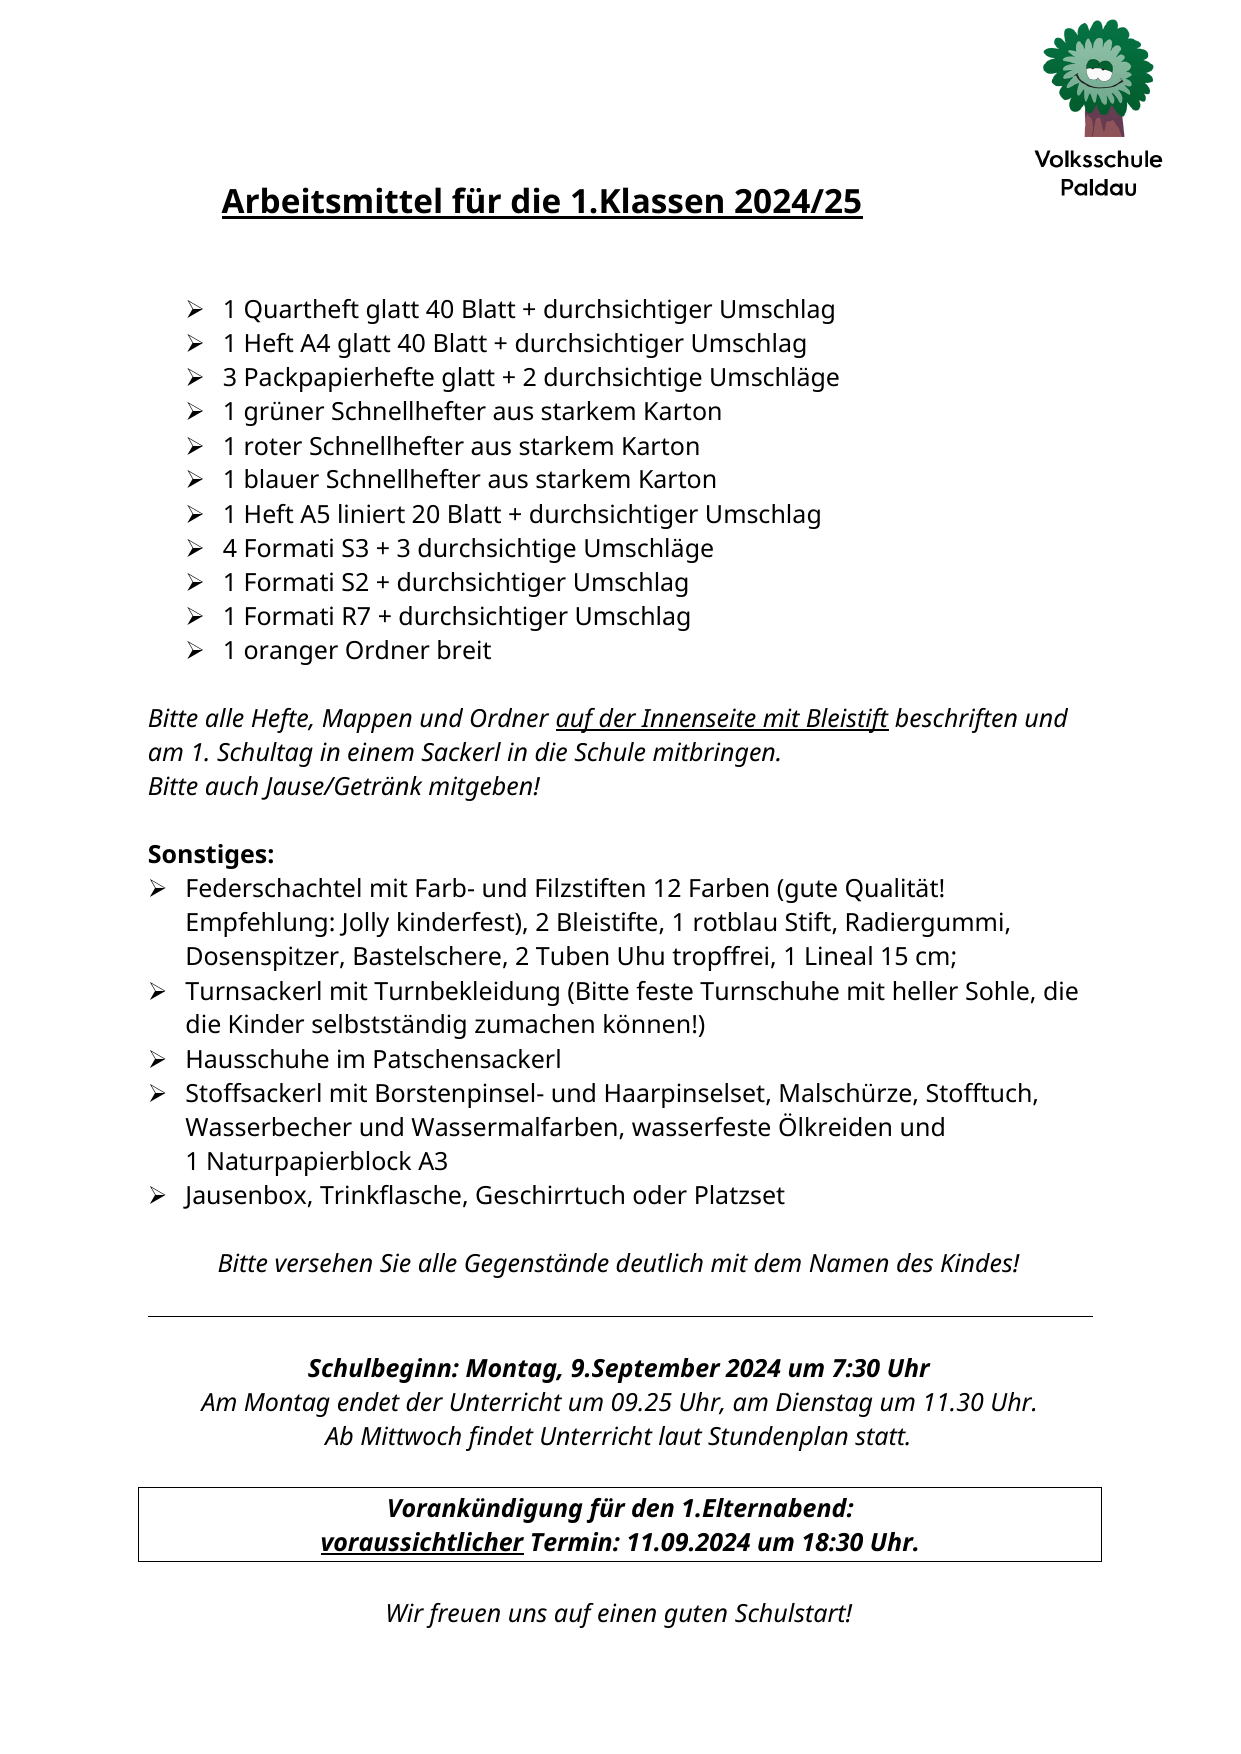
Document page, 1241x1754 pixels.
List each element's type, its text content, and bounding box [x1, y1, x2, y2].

list 4 Formati S3 + 3 durchsichtige Umschläge [185, 530, 1093, 564]
list 1 Naturpapierblock A3 [185, 1143, 1093, 1177]
text Schulbeginn: Montag, 9.September 2024 um 7:30 Uhr [148, 1351, 1093, 1385]
text Ab Mittwoch findet Unterricht laut Stundenplan statt. [148, 1419, 1093, 1453]
list 1 Formati S2 + durchsichtiger Umschlag [185, 564, 1093, 598]
list 1 Heft A4 glatt 40 Blatt + durchsichtiger Umschlag [185, 326, 1093, 360]
text Bitte versehen Sie alle Gegenstände deutlich mit dem Namen des Kindes! [148, 1246, 1093, 1280]
text voraussichtlicher Termin: 11.09.2024 um 18:30 Uhr. [139, 1521, 1101, 1561]
picture [991, 1, 1205, 215]
text Bitte alle Hefte, Mappen und Ordner auf der Innenseite mit Bleistift beschriften und am 1. Schultag in einem Sackerl in die Schule mitbringen. [148, 701, 1093, 769]
text Wir freuen uns auf einen guten Schulstart! [148, 1596, 1093, 1630]
list 1 Quartheft glatt 40 Blatt + durchsichtiger Umschlag [185, 292, 1093, 326]
list 1 Formati R7 + durchsichtiger Umschlag [185, 598, 1093, 632]
text Bitte auch Jause/Getränk mitgeben! [148, 769, 1093, 803]
list 1 roter Schnellhefter aus starkem Karton [185, 428, 1093, 462]
list Federschachtel mit Farb- und Filzstiften 12 Farben (gute Qualität! Empfehlung: Jolly kinderfest), 2 Bleistifte, 1 rotblau Stift, Radiergummi, Dosenspitzer, Bastelschere, 2 Tuben Uhu tropffrei, 1 Lineal 15 cm; [148, 871, 1093, 973]
list 3 Packpapierhefte glatt + 2 durchsichtige Umschläge [185, 360, 1093, 394]
list 1 blauer Schnellhefter aus starkem Karton [185, 462, 1093, 496]
list Turnsackerl mit Turnbekleidung (Bitte feste Turnschuhe mit heller Sohle, die die Kinder selbstständig zumachen können!) [148, 973, 1093, 1041]
list Stoffsackerl mit Borstenpinsel- und Haarpinselset, Malschürze, Stofftuch, Wasserbecher und Wassermalfarben, wasserfeste Ölkreiden und [148, 1075, 1093, 1143]
list Jausenbox, Trinkflasche, Geschirrtuch oder Platzset [148, 1177, 1093, 1212]
list Hausschuhe im Patschensackerl [148, 1041, 1093, 1075]
text Sonstiges: [148, 837, 1093, 871]
list 1 oranger Ordner breit [185, 632, 1093, 667]
list 1 grüner Schnellhefter aus starkem Karton [185, 394, 1093, 428]
list 1 Heft A5 liniert 20 Blatt + durchsichtiger Umschlag [185, 496, 1093, 530]
text Am Montag endet der Unterricht um 09.25 Uhr, am Dienstag um 11.30 Uhr. [148, 1385, 1093, 1419]
text Arbeitsmittel für die 1.Klassen 2024/25 [148, 178, 1093, 224]
text Vorankündigung für den 1.Elternabend: [139, 1488, 1101, 1521]
